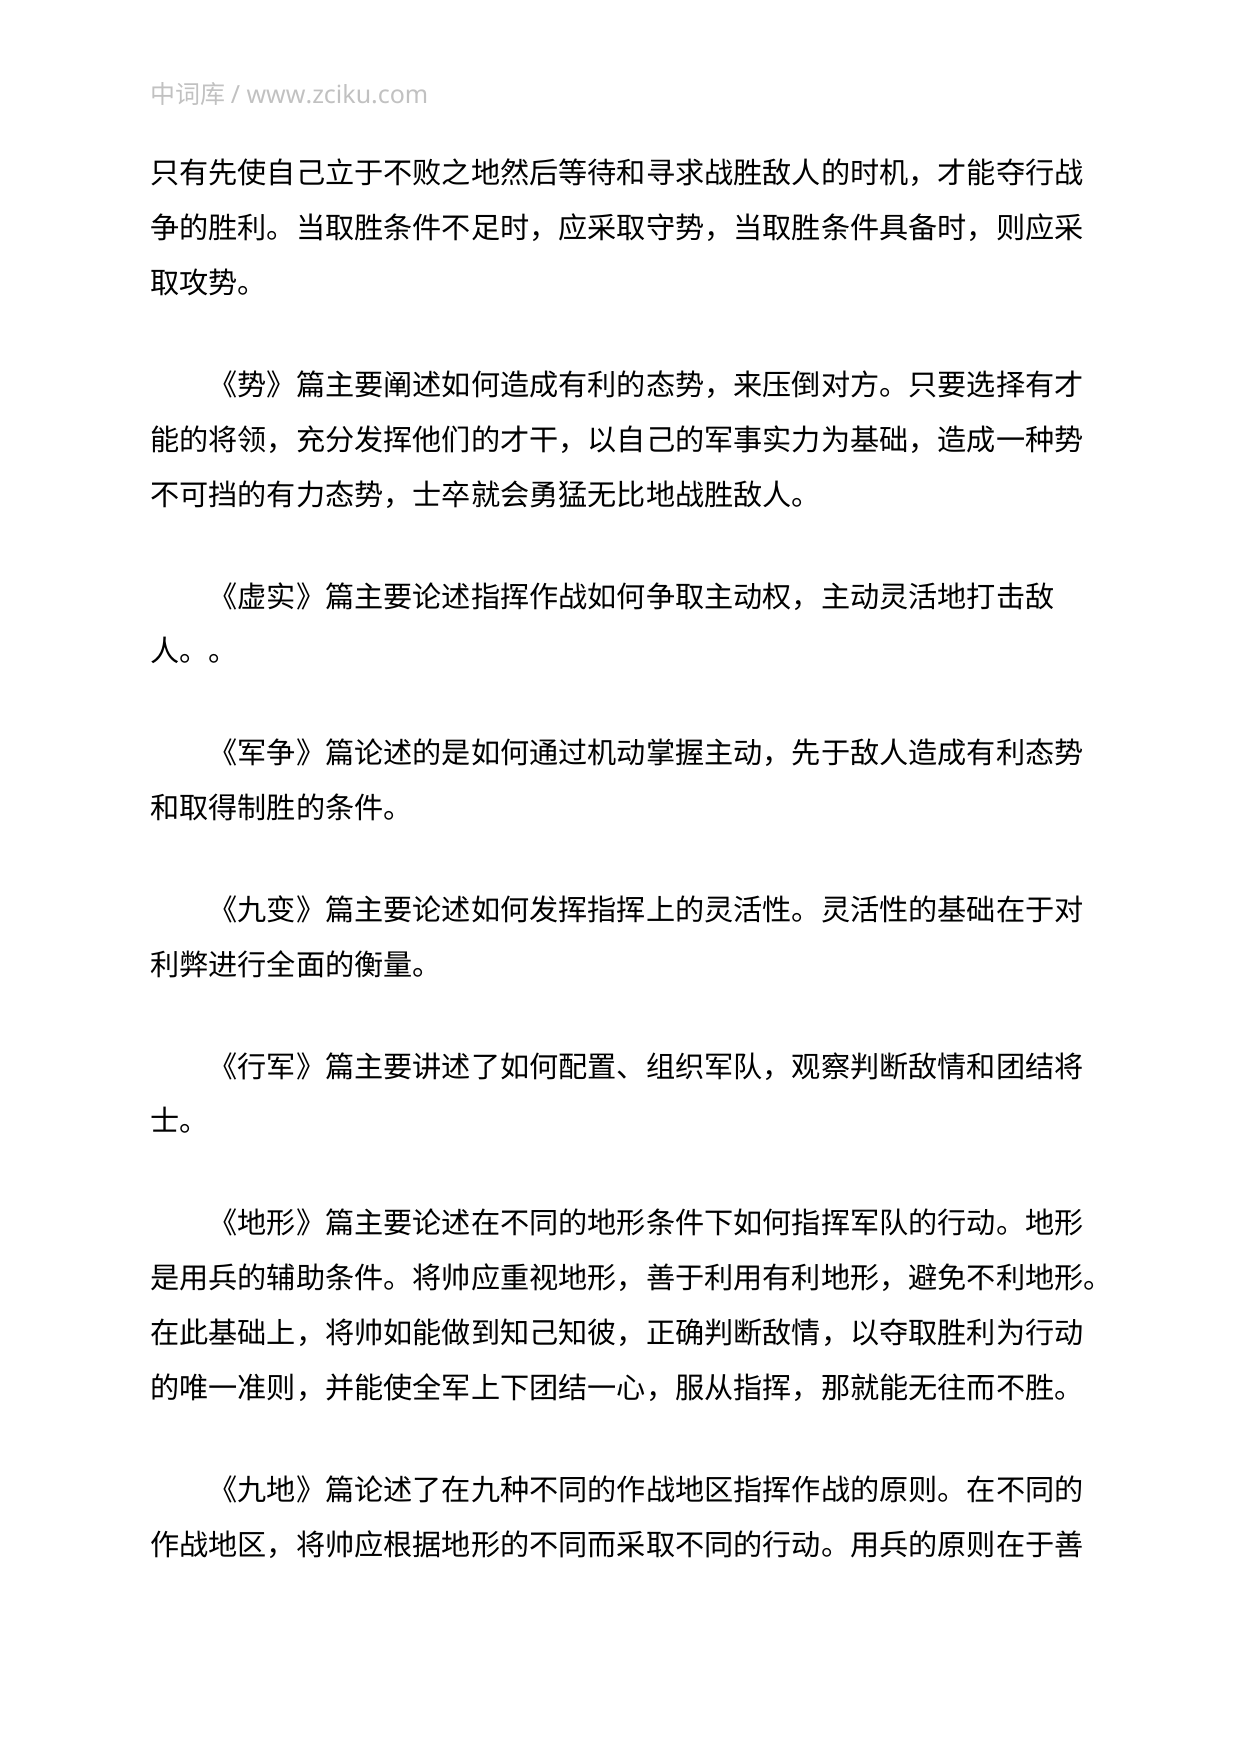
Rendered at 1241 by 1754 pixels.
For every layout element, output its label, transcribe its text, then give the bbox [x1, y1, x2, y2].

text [150, 1466, 1090, 1563]
text 《虚实》篇主要论述指挥作战如何争取主动权，主动灵活地打击敌人。。 [150, 573, 1090, 670]
text 《地形》篇主要论述在不同的地形条件下如何指挥军队的行动。地形是用兵的辅助条件。将帅应重视地形，善于利用有利地形，避免不利地形。在此基础上，将帅如能做到知己知彼，正确判断敌情，以夺取胜利为行动的唯一准则，并能使全军上下团结一心，服从指挥，那就能无往而不胜。 [150, 1200, 1090, 1407]
text 《九变》篇主要论述如何发挥指挥上的灵活性。灵活性的基础在于对利弊进行全面的衡量。 [150, 886, 1090, 984]
text 《势》篇主要阐述如何造成有利的态势，来压倒对方。只要选择有才能的将领，充分发挥他们的才干，以自己的军事实力为基础，造成一种势不可挡的有力态势，士卒就会勇猛无比地战胜敌人。 [150, 362, 1090, 514]
text 《行军》篇主要讲述了如何配置、组织军队，观察判断敌情和团结将士。 [150, 1043, 1090, 1140]
text 《军争》篇论述的是如何通过机动掌握主动，先于敌人造成有利态势和取得制胜的条件。 [150, 730, 1090, 827]
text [150, 150, 1090, 302]
